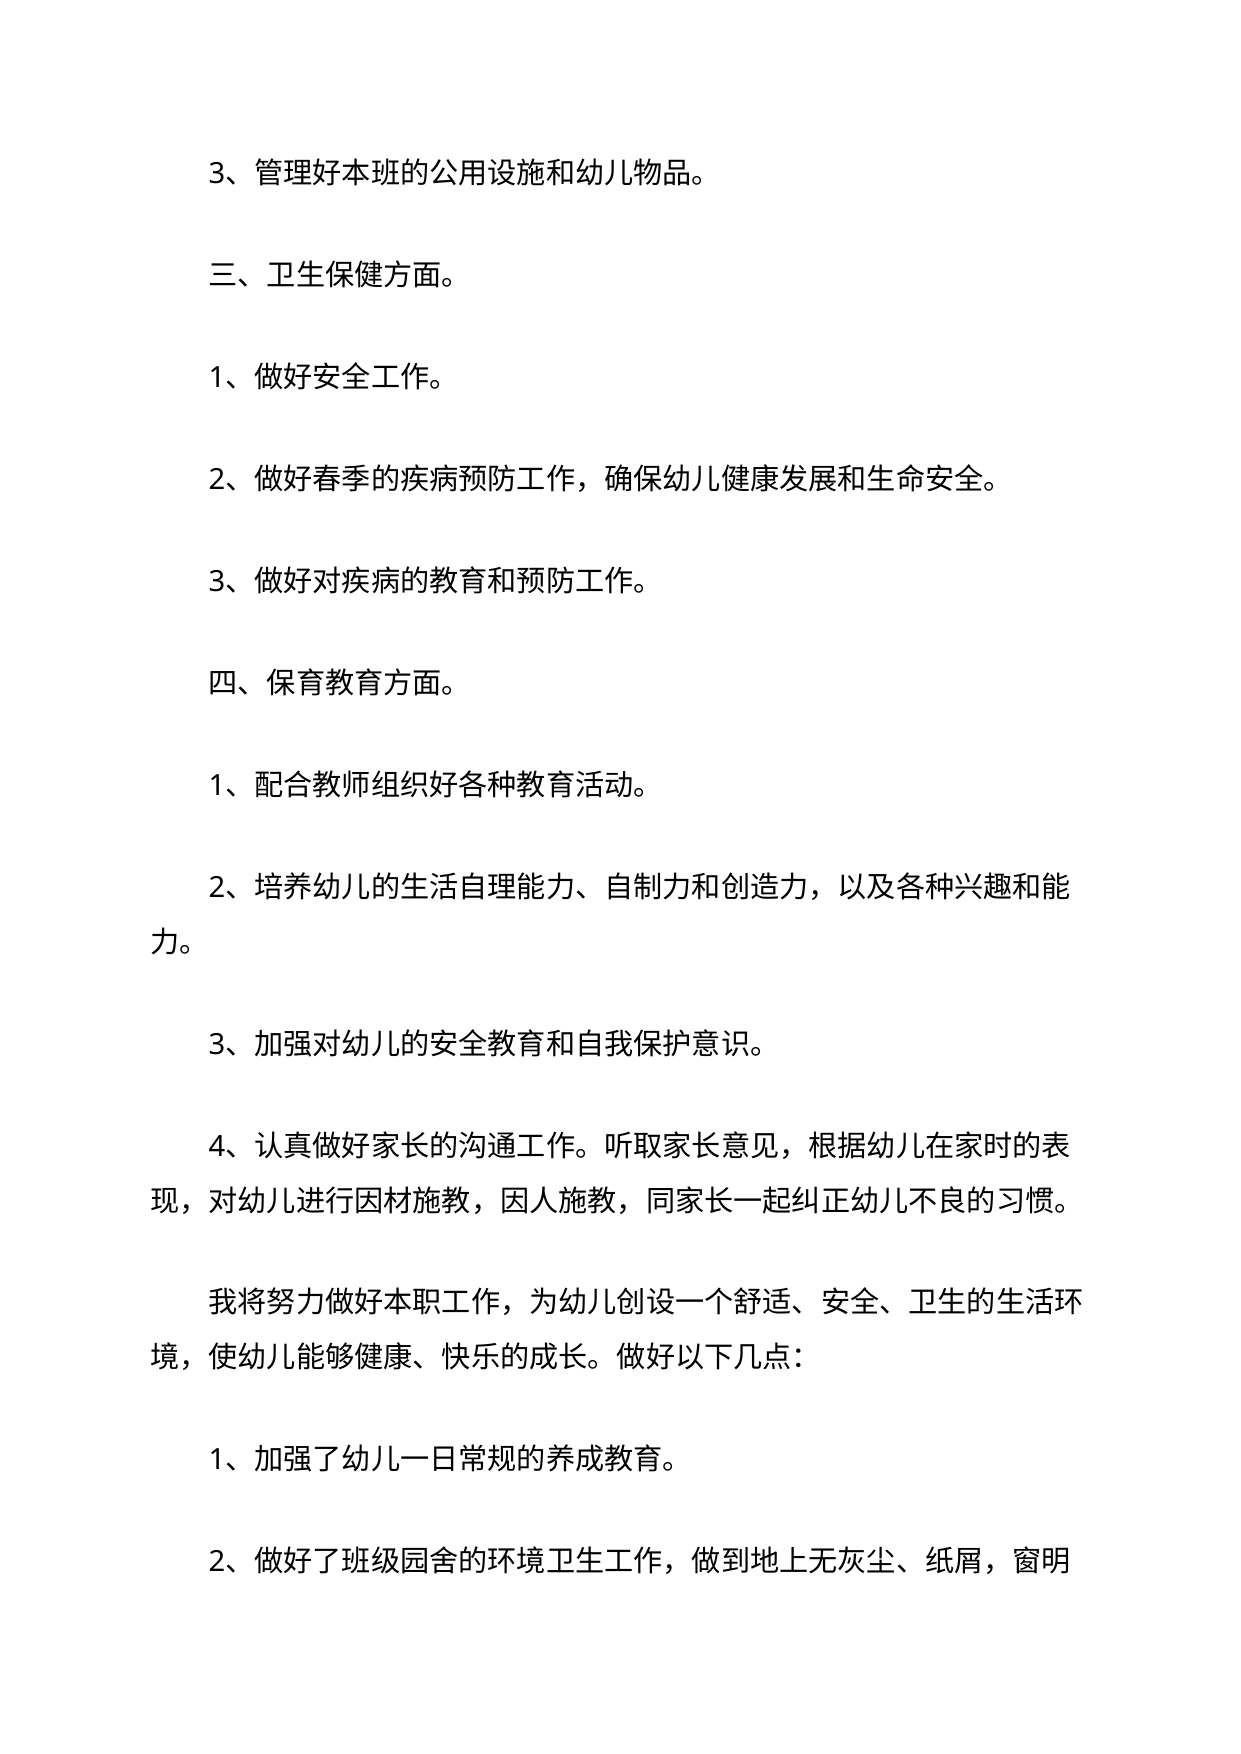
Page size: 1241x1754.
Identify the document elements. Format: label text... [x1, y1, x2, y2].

text 2、培养幼儿的生活自理能力、自制力和创造力，以及各种兴趣和能力。 [150, 863, 1090, 961]
text 四、保育教育方面。 [150, 660, 1090, 702]
text 我将努力做好本职工作，为幼儿创设一个舒适、安全、卫生的生活环境，使幼儿能够健康、快乐的成长。做好以下几点： [150, 1279, 1090, 1376]
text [150, 1538, 1090, 1580]
text 2、做好春季的疾病预防工作，确保幼儿健康发展和生命安全。 [150, 456, 1090, 498]
text 1、加强了幼儿一日常规的养成教育。 [150, 1436, 1090, 1478]
text 4、认真做好家长的沟通工作。听取家长意见，根据幼儿在家时的表现，对幼儿进行因材施教，因人施教，同家长一起纠正幼儿不良的习惯。 [150, 1122, 1090, 1219]
text 1、配合教师组织好各种教育活动。 [150, 761, 1090, 804]
text 3、管理好本班的公用设施和幼儿物品。 [150, 150, 1090, 192]
text 3、做好对疾病的教育和预防工作。 [150, 558, 1090, 600]
text 三、卫生保健方面。 [150, 252, 1090, 294]
text 1、做好安全工作。 [150, 354, 1090, 396]
text 3、加强对幼儿的安全教育和自我保护意识。 [150, 1020, 1090, 1063]
